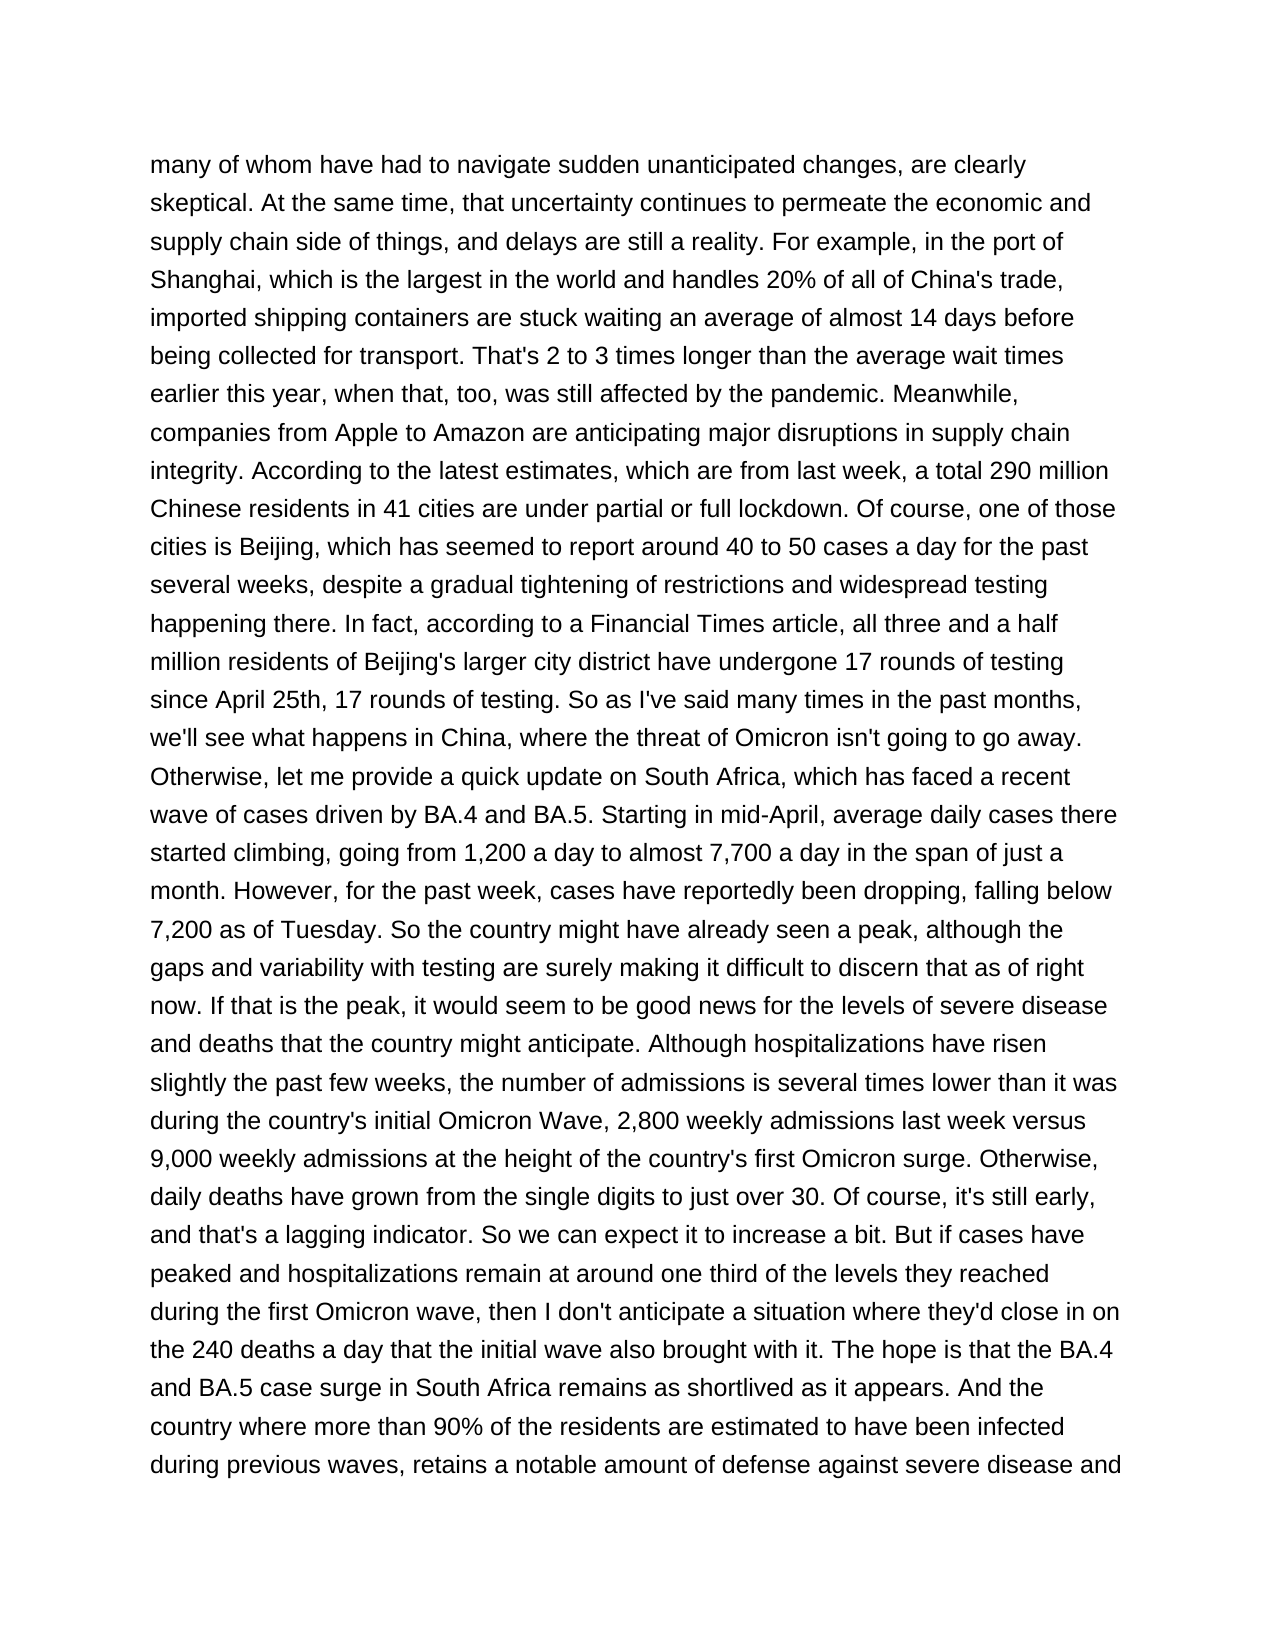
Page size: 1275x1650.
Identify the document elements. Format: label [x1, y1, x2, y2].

text [150, 150, 1125, 1478]
